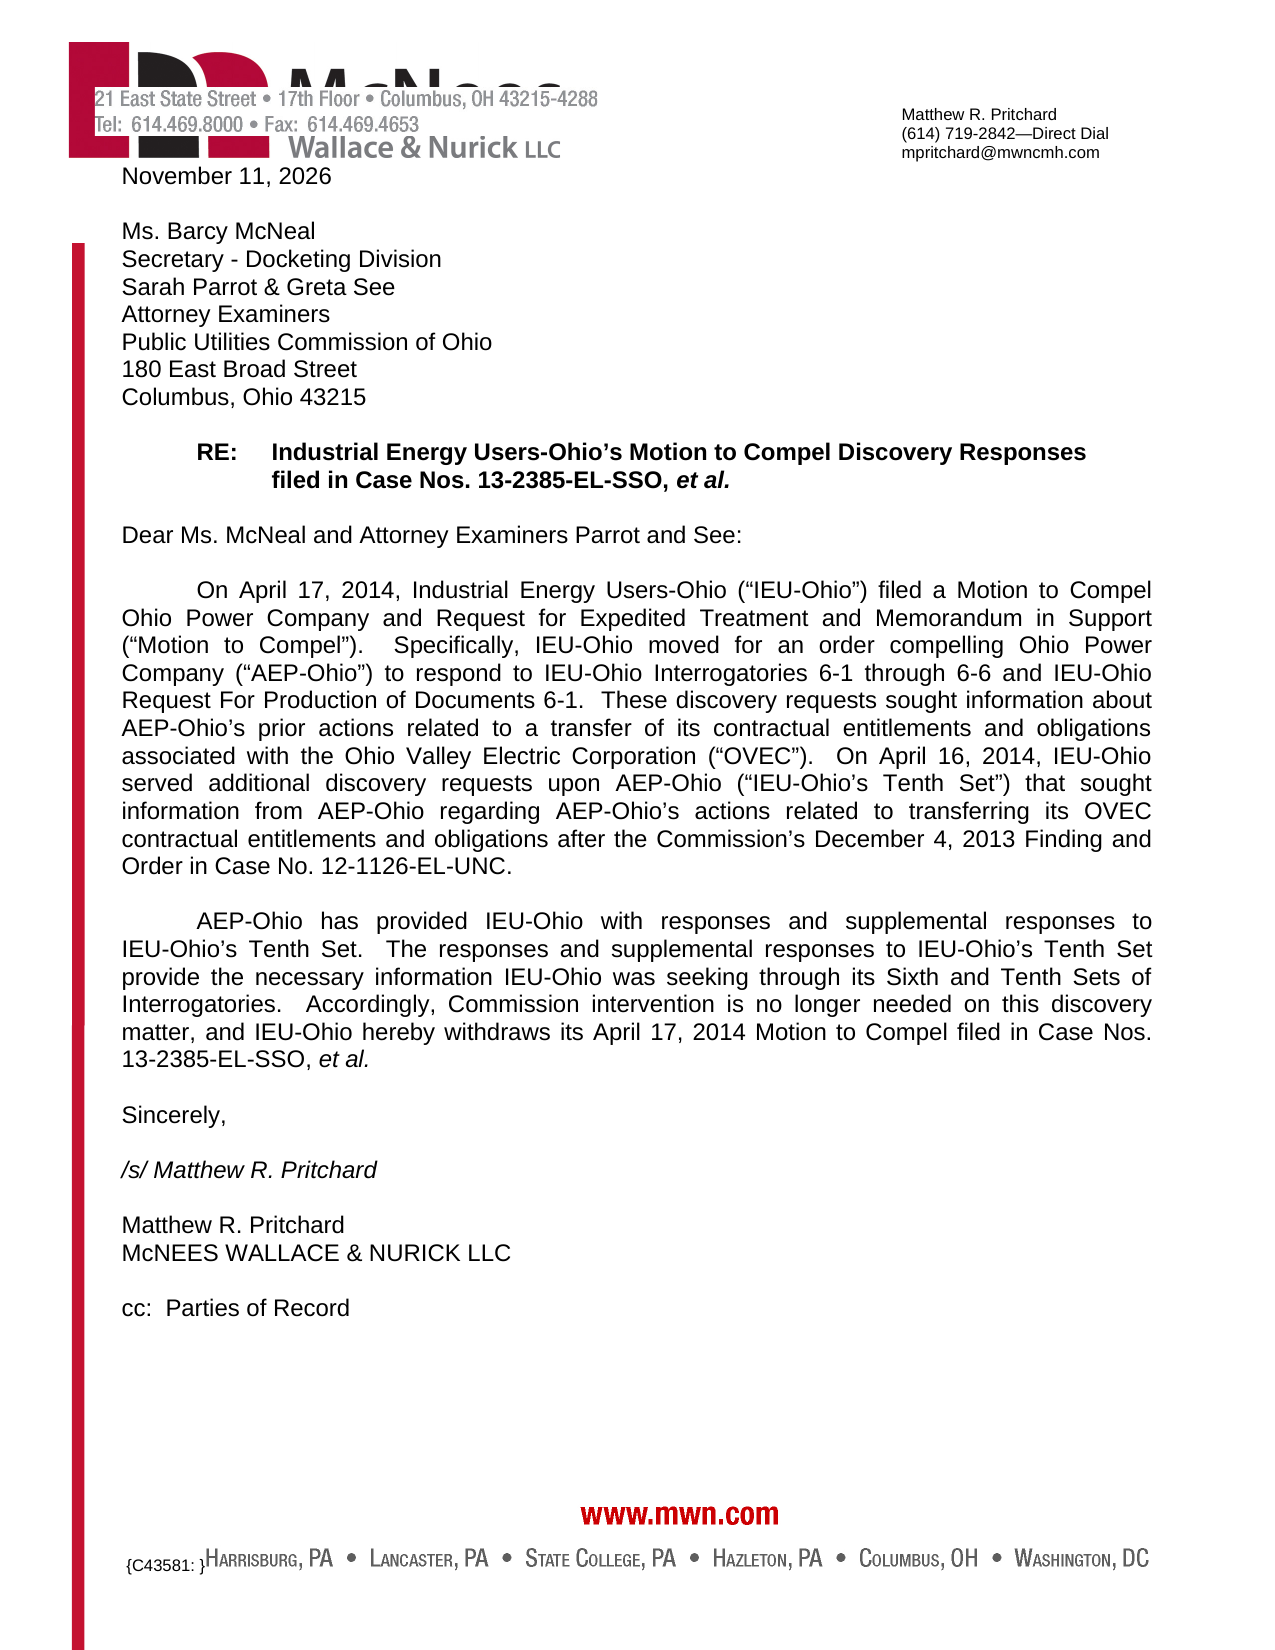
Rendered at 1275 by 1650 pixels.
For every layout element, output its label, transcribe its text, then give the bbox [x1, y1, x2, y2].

text RE: Industrial Energy Users-Ohio’s Motion to Compel Discovery Responses filed in Case Nos. 13-2385-EL-SSO, et al. [196, 438, 1096, 493]
text /s/ Matthew R. Pritchard [121, 1156, 1153, 1183]
text cc: Parties of Record [121, 1294, 1153, 1321]
text April 29, 2014 [121, 162, 1153, 189]
text Dear Ms. McNeal and Attorney Examiners Parrot and See: [121, 521, 1153, 548]
text Attorney Examiners [121, 300, 1153, 328]
text Matthew R. Pritchard (614) 719-2842—Direct Dial mpritchard@mwncmh.com [901, 104, 1153, 162]
text 180 East Broad Street [121, 355, 1153, 383]
picture [68, 42, 598, 158]
text Secretary - Docketing Division [121, 245, 1153, 272]
text Matthew R. Pritchard [121, 1211, 1153, 1238]
text McNEES WALLACE & NURICK LLC [121, 1238, 1153, 1266]
text Sincerely, [121, 1101, 1153, 1128]
text Ms. Barcy McNeal [121, 217, 1153, 245]
text Columbus, Ohio 43215 [121, 383, 1153, 410]
text On April 17, 2014, Industrial Energy Users-Ohio (“IEU-Ohio”) filed a Motion to Compel Ohio Power Company and Request for Expedited Treatment and Memorandum in Support (“Motion to Compel”). Specifically, IEU-Ohio moved for an order compelling Ohio Power Company (“AEP-Ohio”) to respond to IEU-Ohio Interrogatories 6-1 through 6-6 and IEU-Ohio Request For Production of Documents 6-1. These discovery requests sought information about AEP-Ohio’s prior actions related to a transfer of its contractual entitlements and obligations associated with the Ohio Valley Electric Corporation (“OVEC”). On April 16, 2014, IEU-Ohio served additional discovery requests upon AEP-Ohio (“IEU-Ohio’s Tenth Set”) that sought information from AEP-Ohio regarding AEP-Ohio’s actions related to transferring its OVEC contractual entitlements and obligations after the Commission’s December 4, 2013 Finding and Order in Case No. 12-1126-EL-UNC. [121, 576, 1153, 880]
picture [205, 1497, 1149, 1572]
text AEP-Ohio has provided IEU-Ohio with responses and supplemental responses to IEU-Ohio’s Tenth Set. The responses and supplemental responses to IEU-Ohio’s Tenth Set provide the necessary information IEU-Ohio was seeking through its Sixth and Tenth Sets of Interrogatories. Accordingly, Commission intervention is no longer needed on this discovery matter, and IEU-Ohio hereby withdraws its April 17, 2014 Motion to Compel filed in Case Nos. 13-2385-EL-SSO, et al. [121, 907, 1153, 1073]
text Public Utilities Commission of Ohio [121, 328, 1153, 355]
text Sarah Parrot & Greta See [121, 272, 1153, 300]
